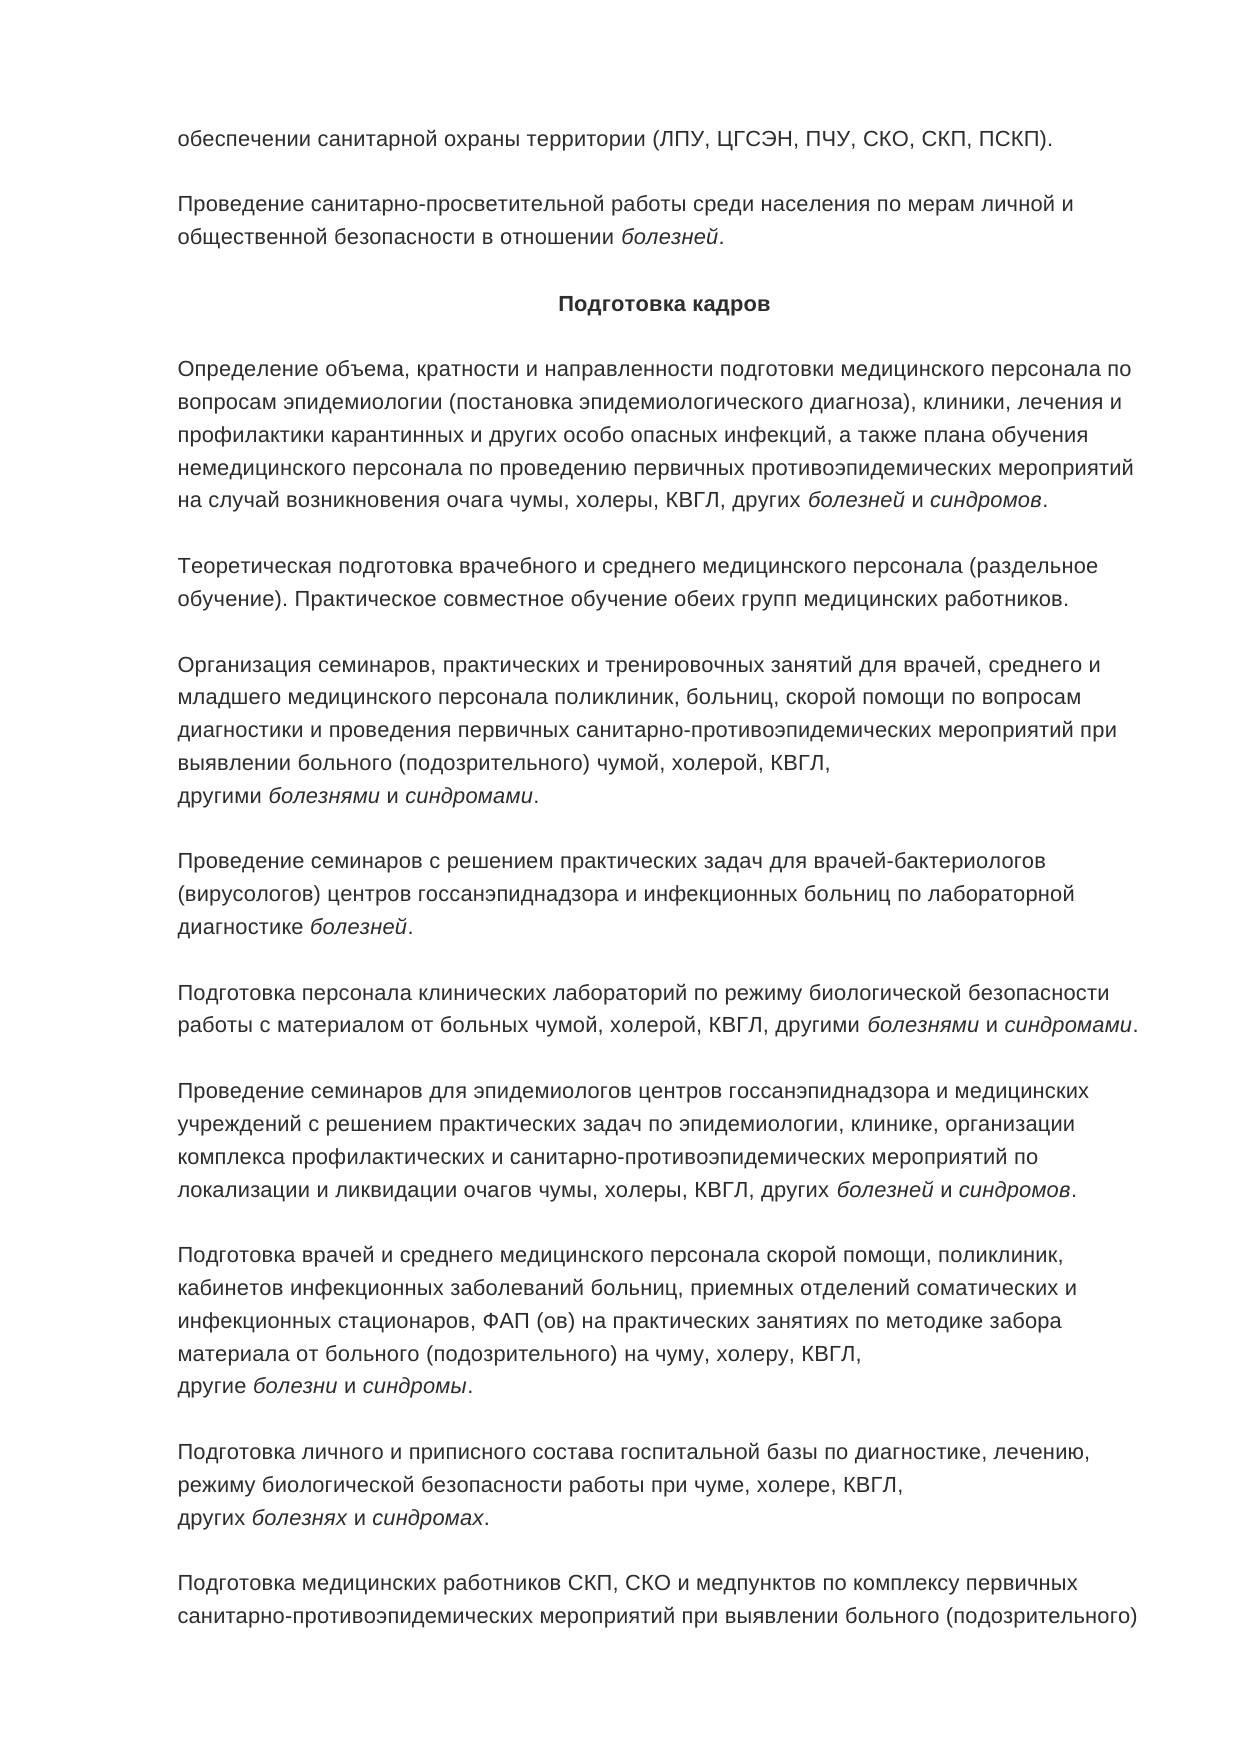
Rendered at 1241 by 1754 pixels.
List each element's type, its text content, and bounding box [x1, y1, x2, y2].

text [177, 316, 1152, 1628]
text Подготовка кадров [177, 283, 1152, 316]
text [177, 118, 1152, 283]
